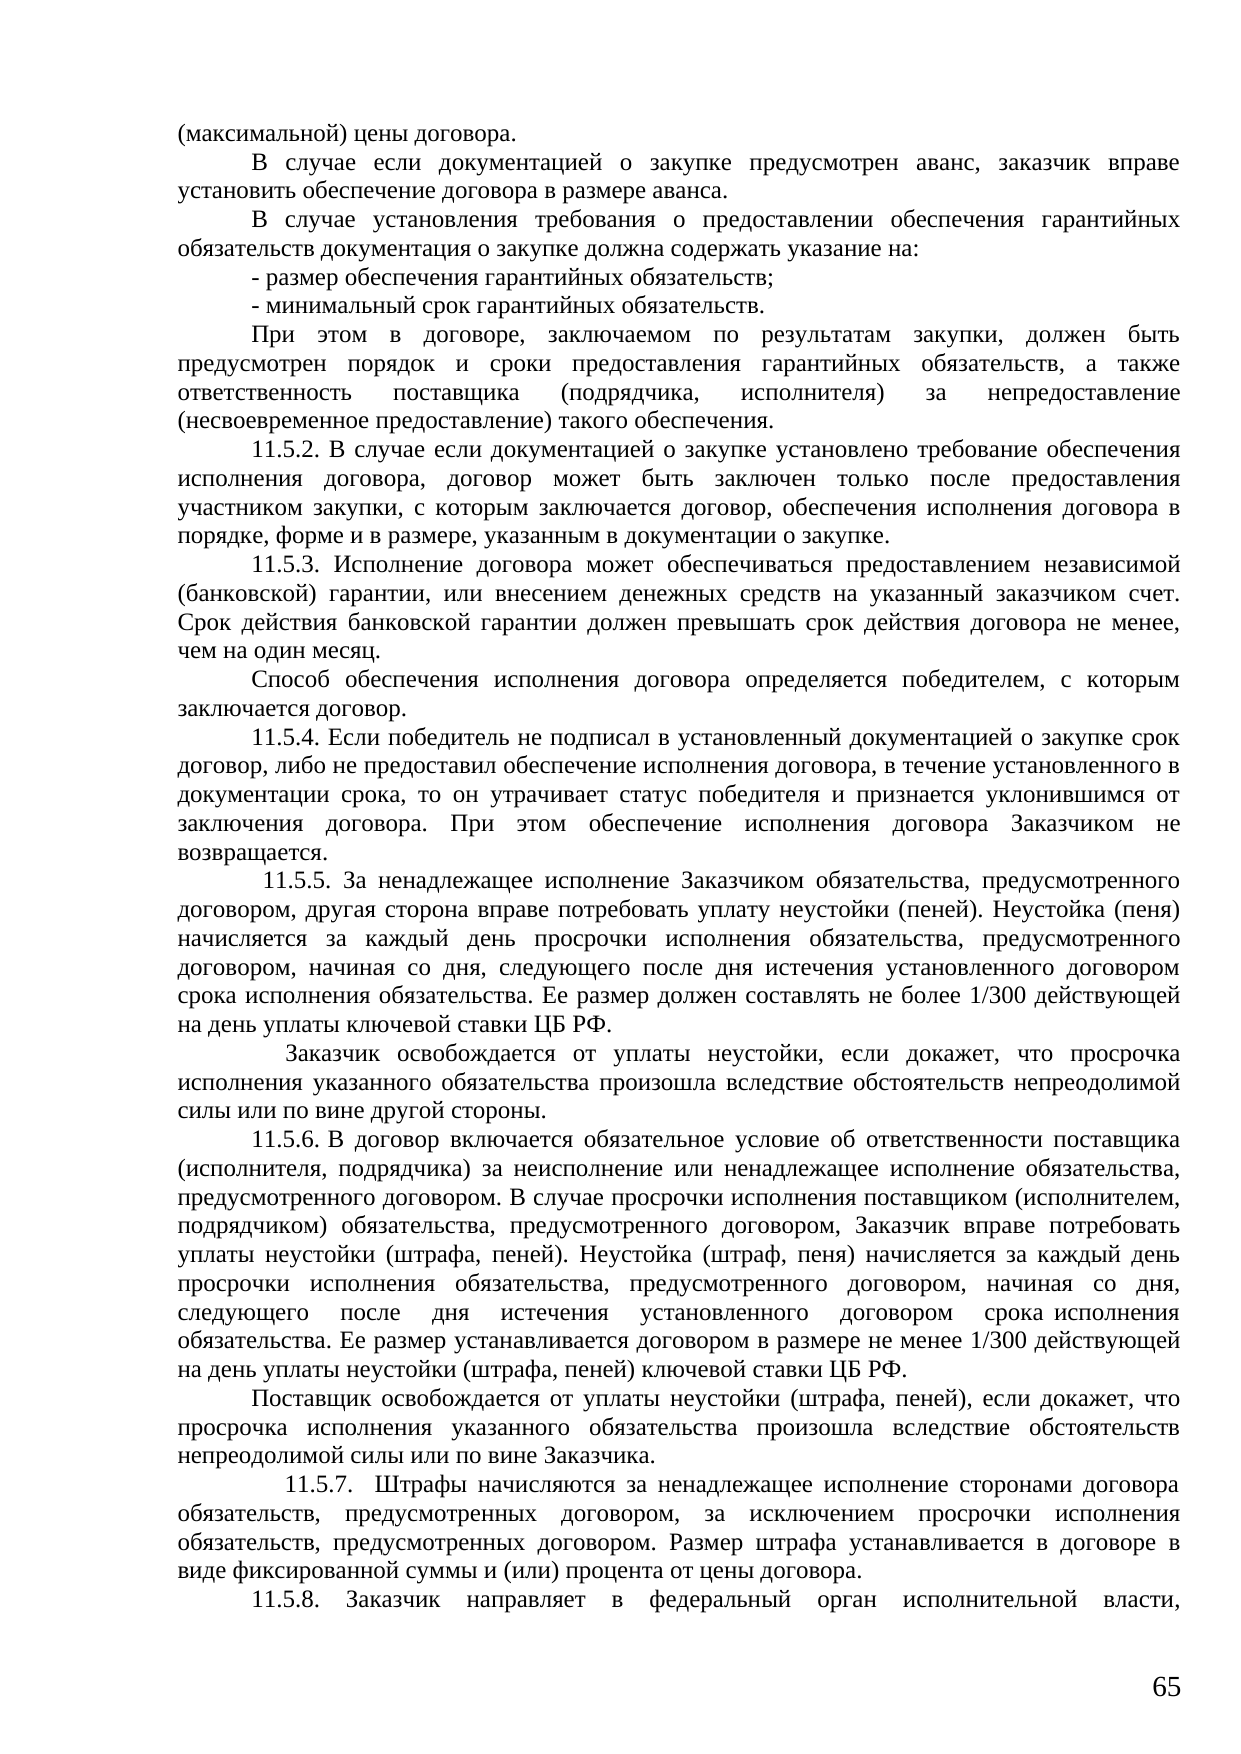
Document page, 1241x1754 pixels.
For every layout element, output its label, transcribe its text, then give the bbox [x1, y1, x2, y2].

text 11.5.6. В договор включается обязательное условие об ответственности поставщика (исполнителя, подрядчика) за неисполнение или ненадлежащее исполнение обязательства, предусмотренного договором. В случае просрочки исполнения поставщиком (исполнителем, подрядчиком) обязательства, предусмотренного договором, Заказчик вправе потребовать уплаты неустойки (штрафа, пеней). Неустойка (штраф, пеня) начисляется за каждый день просрочки исполнения обязательства, предусмотренного договором, начиная со дня, следующего после дня истечения установленного договором срока исполнения обязательства. Ее размер устанавливается договором в размере не менее 1/300 действующей на день уплаты неустойки (штрафа, пеней) ключевой ставки ЦБ РФ. [177, 1124, 1181, 1383]
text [177, 118, 1181, 147]
text Поставщик освобождается от уплаты неустойки (штрафа, пеней), если докажет, что просрочка исполнения указанного обязательства произошла вследствие обстоятельств непреодолимой силы или по вине Заказчика. [177, 1383, 1181, 1469]
text В случае установления требования о предоставлении обеспечения гарантийных обязательств документация о закупке должна содержать указание на: [177, 204, 1181, 262]
text При этом в договоре, заключаемом по результатам закупки, должен быть предусмотрен порядок и сроки предоставления гарантийных обязательств, а также ответственность поставщика (подрядчика, исполнителя) за непредоставление (несвоевременное предоставление) такого обеспечения. [177, 319, 1181, 434]
text Заказчик освобождается от уплаты неустойки, если докажет, что просрочка исполнения указанного обязательства произошла вследствие обстоятельств непреодолимой силы или по вине другой стороны. [177, 1038, 1181, 1124]
text - размер обеспечения гарантийных обязательств; [177, 262, 1181, 291]
text 11.5.5. За ненадлежащее исполнение Заказчиком обязательства, предусмотренного договором, другая сторона вправе потребовать уплату неустойки (пеней). Неустойка (пеня) начисляется за каждый день просрочки исполнения обязательства, предусмотренного договором, начиная со дня, следующего после дня истечения установленного договором срока исполнения обязательства. Ее размер должен составлять не более 1/300 действующей на день уплаты ключевой ставки ЦБ РФ. [177, 866, 1181, 1038]
text В случае если документацией о закупке предусмотрен аванс, заказчик вправе установить обеспечение договора в размере аванса. [177, 147, 1181, 204]
text - минимальный срок гарантийных обязательств. [177, 291, 1181, 319]
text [177, 1584, 1181, 1613]
text 11.5.7. Штрафы начисляются за ненадлежащее исполнение сторонами договора обязательств, предусмотренных договором, за исключением просрочки исполнения обязательств, предусмотренных договором. Размер штрафа устанавливается в договоре в виде фиксированной суммы и (или) процента от цены договора. [177, 1469, 1181, 1584]
text 11.5.4. Если победитель не подписал в установленный документацией о закупке срок договор, либо не предоставил обеспечение исполнения договора, в течение установленного в документации срока, то он утрачивает статус победителя и признается уклонившимся от заключения договора. При этом обеспечение исполнения договора Заказчиком не возвращается. [177, 722, 1181, 866]
text Способ обеспечения исполнения договора определяется победителем, с которым заключается договор. [177, 664, 1181, 722]
text 11.5.2. В случае если документацией о закупке установлено требование обеспечения исполнения договора, договор может быть заключен только после предоставления участником закупки, с которым заключается договор, обеспечения исполнения договора в порядке, форме и в размере, указанным в документации о закупке. [177, 434, 1181, 549]
text 11.5.3. Исполнение договора может обеспечиваться предоставлением независимой (банковской) гарантии, или внесением денежных средств на указанный заказчиком счет. Срок действия банковской гарантии должен превышать срок действия договора не менее, чем на один месяц. [177, 549, 1181, 664]
